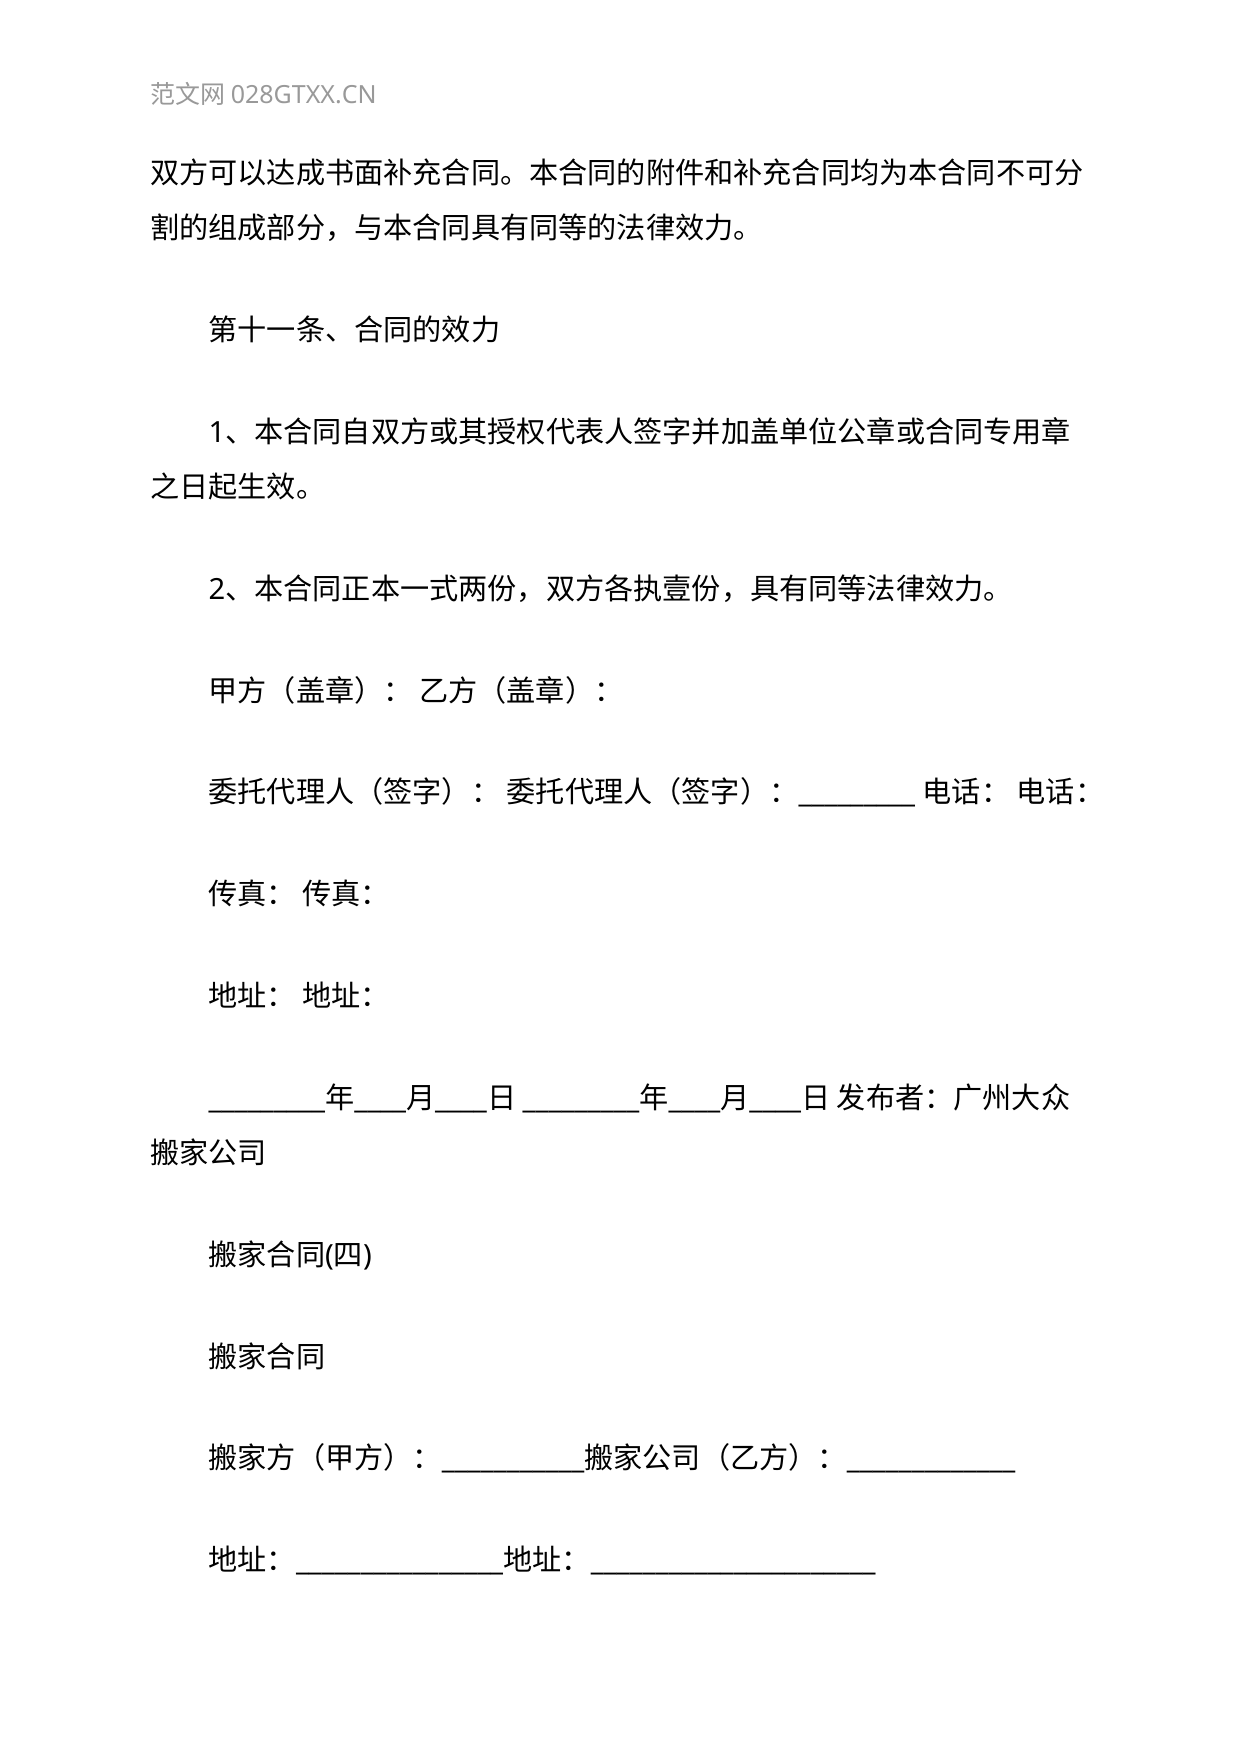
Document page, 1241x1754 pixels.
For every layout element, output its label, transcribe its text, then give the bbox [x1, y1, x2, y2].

text 搬家方（甲方）：___________搬家公司（乙方）：_____________ [150, 1435, 1090, 1477]
text 地址：________________地址：______________________ [150, 1537, 1090, 1579]
text 2、本合同正本一式两份，双方各执壹份，具有同等法律效力。 [150, 565, 1090, 608]
text 搬家合同 [150, 1333, 1090, 1376]
text 甲方（盖章）： 乙方（盖章）： [150, 667, 1090, 709]
text _________年____月____日 _________年____月____日 发布者：广州大众搬家公司 [150, 1074, 1090, 1172]
text 委托代理人（签字）： 委托代理人（签字）：_________ 电话： 电话： [150, 769, 1090, 811]
text 搬家合同(四) [150, 1231, 1090, 1274]
text 地址： 地址： [150, 973, 1090, 1015]
text 传真： 传真： [150, 871, 1090, 913]
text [150, 150, 1090, 247]
text 1、本合同自双方或其授权代表人签字并加盖单位公章或合同专用章之日起生效。 [150, 408, 1090, 506]
text 第十一条、合同的效力 [150, 307, 1090, 349]
